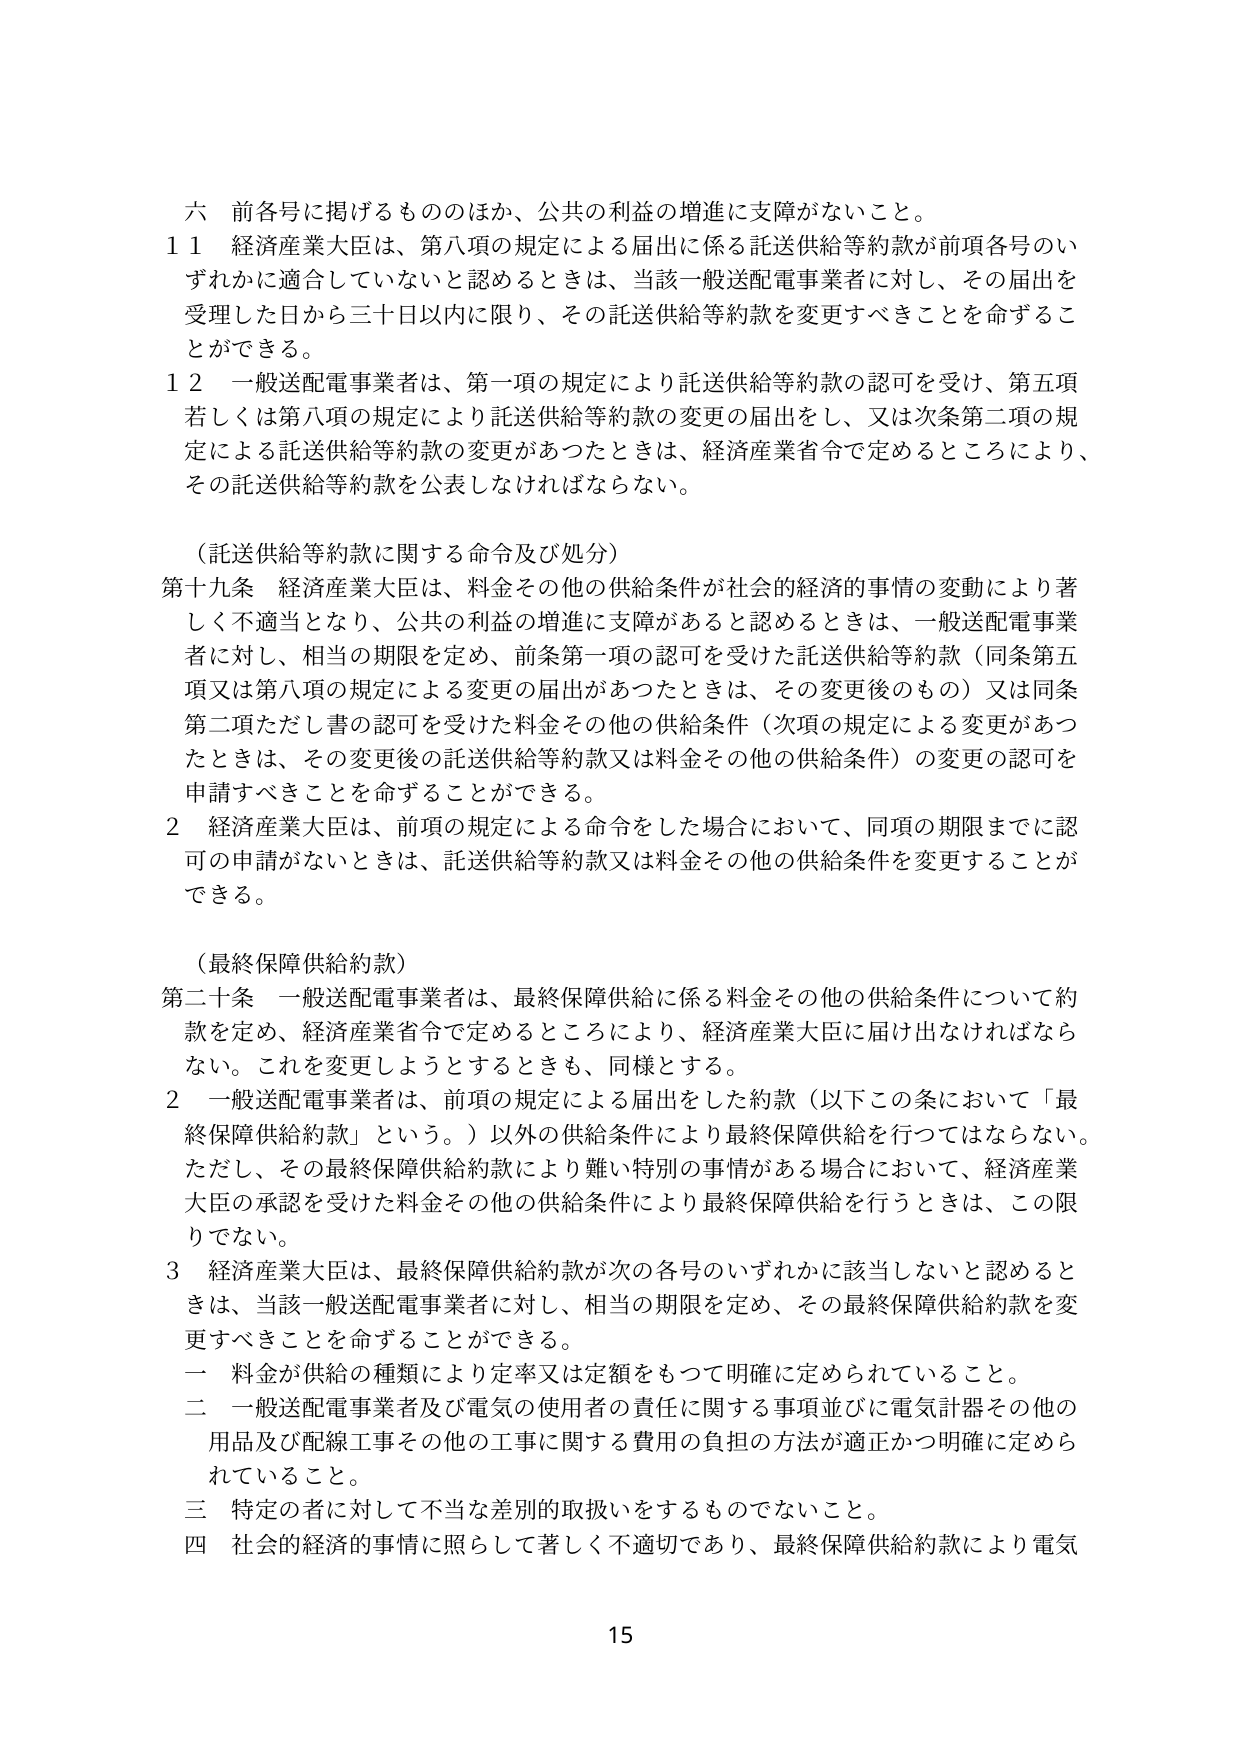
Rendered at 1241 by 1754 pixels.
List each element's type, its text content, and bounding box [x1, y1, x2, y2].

text （託送供給等約款に関する命令及び処分） [184, 535, 1079, 569]
text 六 前各号に掲げるもののほか、公共の利益の増進に支障がないこと。 [184, 194, 1079, 228]
text １２ 一般送配電事業者は、第一項の規定により託送供給等約款の認可を受け、第五項若しくは第八項の規定により託送供給等約款の変更の届出をし、又は次条第二項の規定による託送供給等約款の変更があつたときは、経済産業省令で定めるところにより、その託送供給等約款を公表しなければならない。 [161, 364, 1079, 501]
text 一 料金が供給の種類により定率又は定額をもつて明確に定められていること。 [184, 1355, 1079, 1389]
text 三 特定の者に対して不当な差別的取扱いをするものでないこと。 [184, 1492, 1079, 1526]
text １１ 経済産業大臣は、第八項の規定による届出に係る託送供給等約款が前項各号のいずれかに適合していないと認めるときは、当該一般送配電事業者に対し、その届出を受理した日から三十日以内に限り、その託送供給等約款を変更すべきことを命ずることができる。 [161, 228, 1079, 364]
text ３ 経済産業大臣は、最終保障供給約款が次の各号のいずれかに該当しないと認めるときは、当該一般送配電事業者に対し、相当の期限を定め、その最終保障供給約款を変更すべきことを命ずることができる。 [161, 1253, 1079, 1355]
text ２ 一般送配電事業者は、前項の規定による届出をした約款（以下この条において「最終保障供給約款」という。）以外の供給条件により最終保障供給を行つてはならない。ただし、その最終保障供給約款により難い特別の事情がある場合において、経済産業大臣の承認を受けた料金その他の供給条件により最終保障供給を行うときは、この限りでない。 [161, 1082, 1079, 1253]
text 第二十条 一般送配電事業者は、最終保障供給に係る料金その他の供給条件について約款を定め、経済産業省令で定めるところにより、経済産業大臣に届け出なければならない。これを変更しようとするときも、同様とする。 [161, 979, 1079, 1082]
text 二 一般送配電事業者及び電気の使用者の責任に関する事項並びに電気計器その他の用品及び配線工事その他の工事に関する費用の負担の方法が適正かつ明確に定められていること。 [184, 1389, 1079, 1492]
text 第十九条 経済産業大臣は、料金その他の供給条件が社会的経済的事情の変動により著しく不適当となり、公共の利益の増進に支障があると認めるときは、一般送配電事業者に対し、相当の期限を定め、前条第一項の認可を受けた託送供給等約款（同条第五項又は第八項の規定による変更の届出があつたときは、その変更後のもの）又は同条第二項ただし書の認可を受けた料金その他の供給条件（次項の規定による変更があつたときは、その変更後の託送供給等約款又は料金その他の供給条件）の変更の認可を申請すべきことを命ずることができる。 [161, 569, 1079, 809]
text ２ 経済産業大臣は、前項の規定による命令をした場合において、同項の期限までに認可の申請がないときは、託送供給等約款又は料金その他の供給条件を変更することができる。 [161, 809, 1079, 911]
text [184, 1526, 1079, 1560]
text （最終保障供給約款） [184, 945, 1079, 979]
